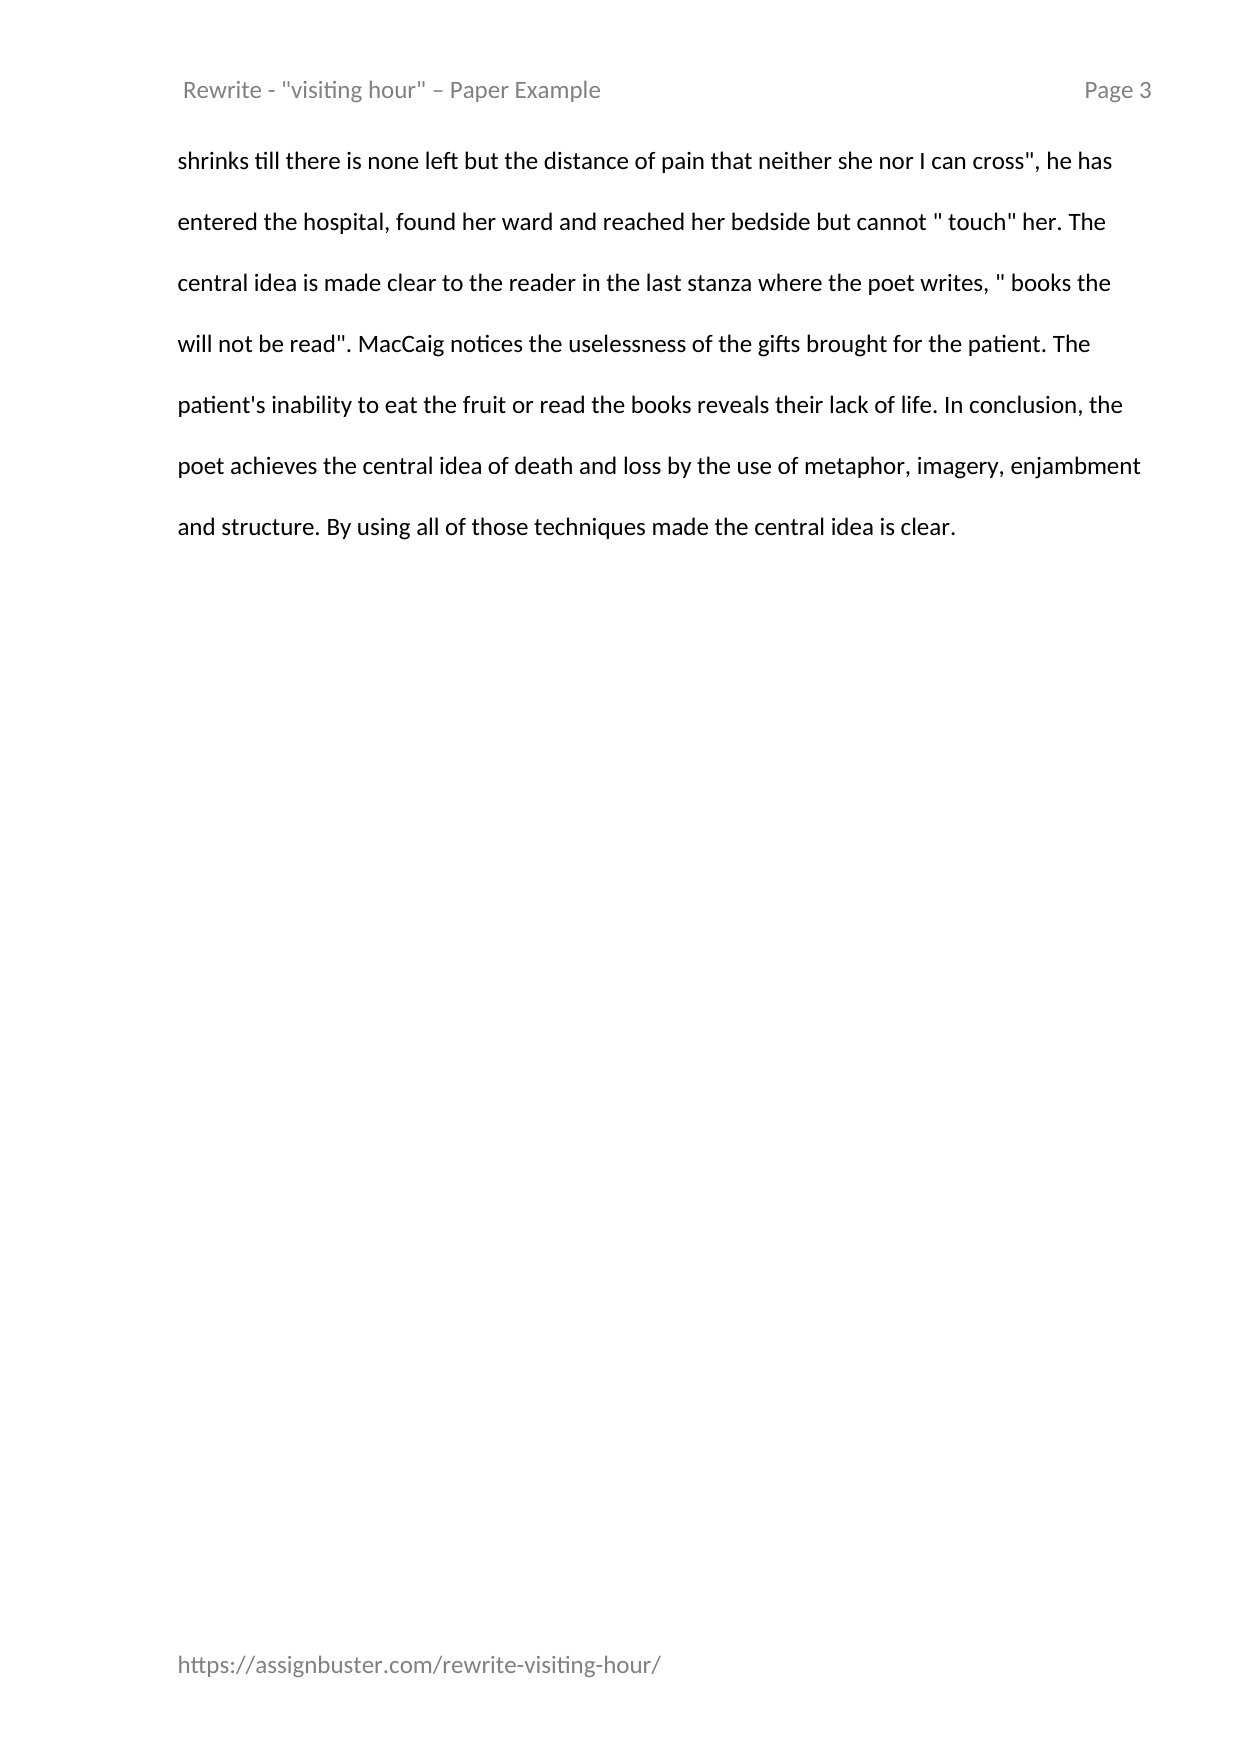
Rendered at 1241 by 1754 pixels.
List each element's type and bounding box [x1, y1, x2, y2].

text [177, 145, 1152, 542]
